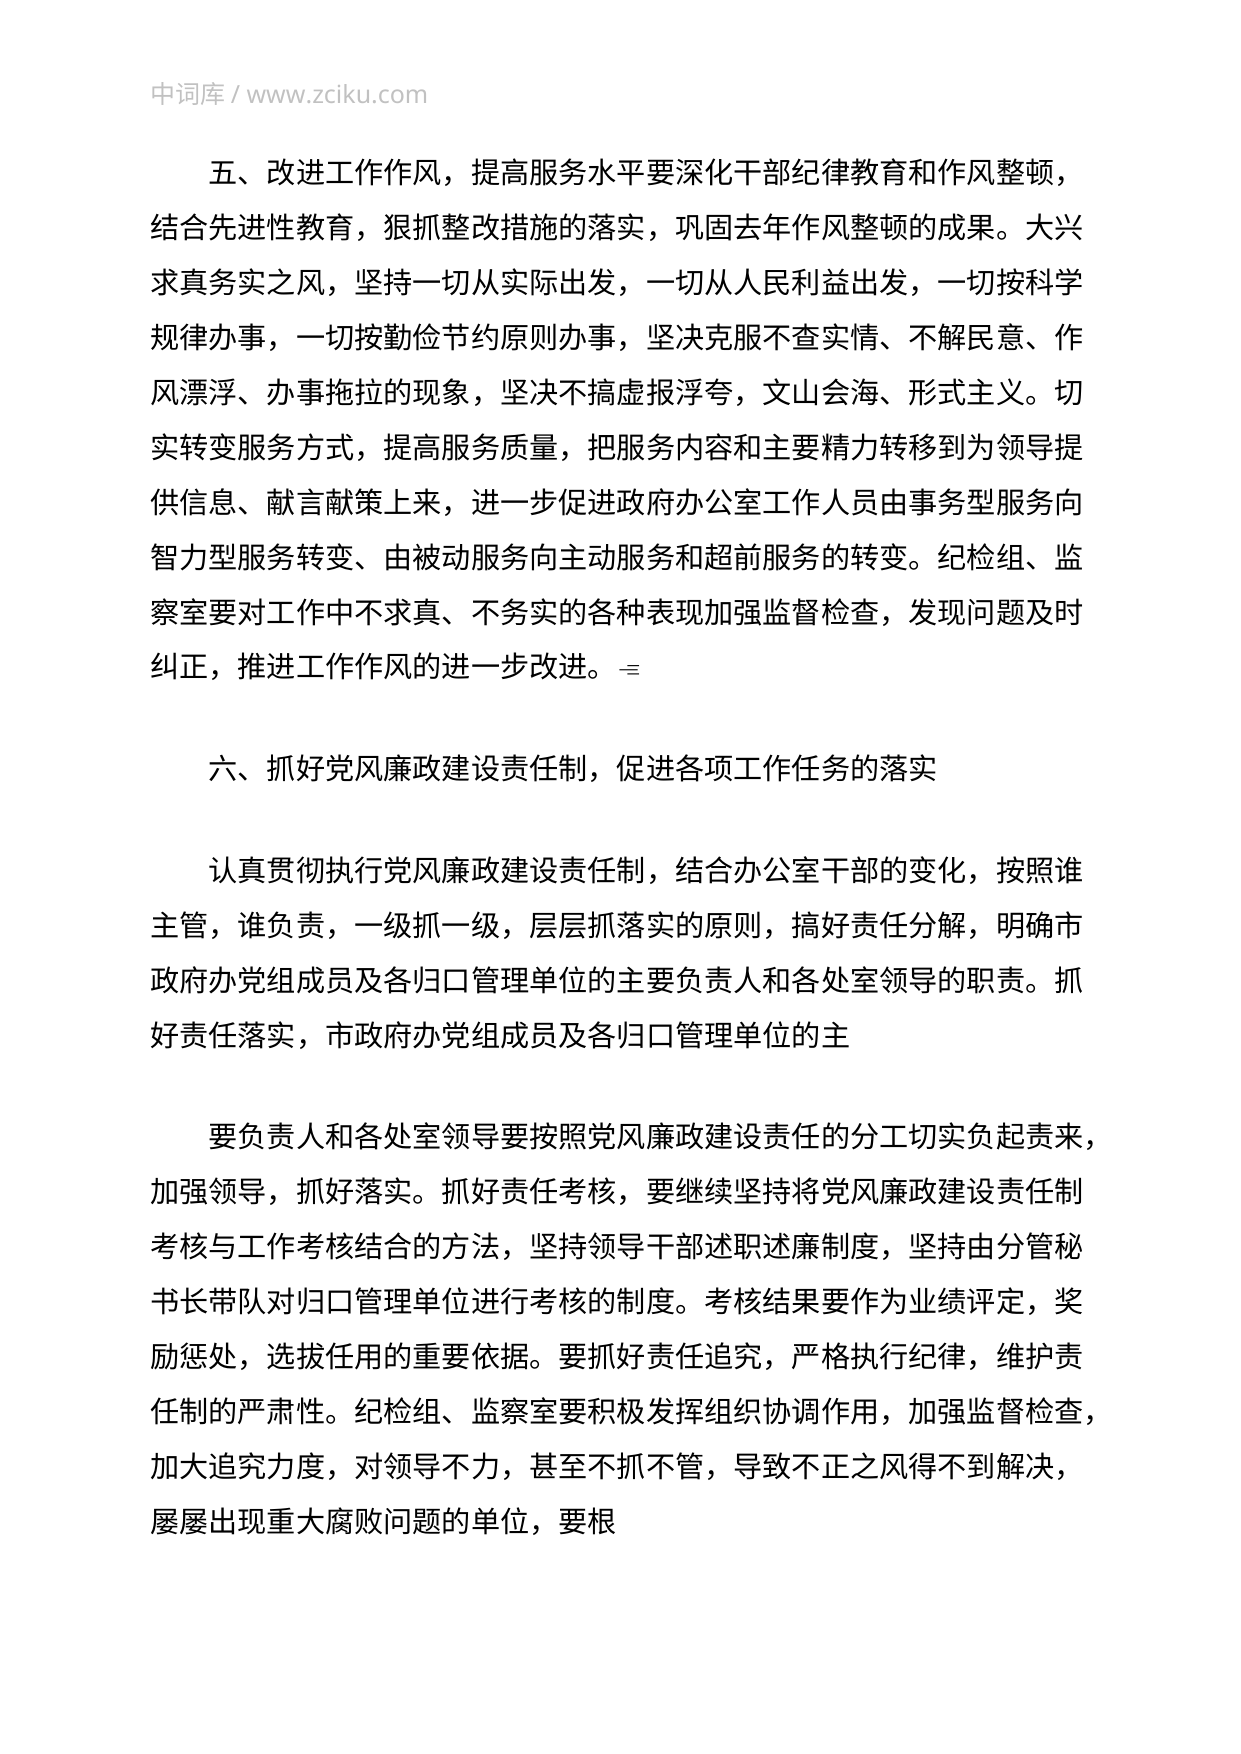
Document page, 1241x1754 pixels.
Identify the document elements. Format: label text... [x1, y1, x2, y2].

text 六、抓好党风廉政建设责任制，促进各项工作任务的落实 [150, 746, 1090, 788]
text 要负责人和各处室领导要按照党风廉政建设责任的分工切实负起责来，加强领导，抓好落实。抓好责任考核，要继续坚持将党风廉政建设责任制考核与工作考核结合的方法，坚持领导干部述职述廉制度，坚持由分管秘书长带队对归口管理单位进行考核的制度。考核结果要作为业绩评定，奖励惩处，选拔任用的重要依据。要抓好责任追究，严格执行纪律，维护责任制的严肃性。纪检组、监察室要积极发挥组织协调作用，加强监督检查，加大追究力度，对领导不力，甚至不抓不管，导致不正之风得不到解决，屡屡出现重大腐败问题的单位，要根 [150, 1114, 1090, 1541]
text 五、改进工作作风，提高服务水平要深化干部纪律教育和作风整顿，结合先进性教育，狠抓整改措施的落实，巩固去年作风整顿的成果。大兴求真务实之风，坚持一切从实际出发，一切从人民利益出发，一切按科学规律办事，一切按勤俭节约原则办事，坚决克服不查实情、不解民意、作风漂浮、办事拖拉的现象，坚决不搞虚报浮夸，文山会海、形式主义。切实转变服务方式，提高服务质量，把服务内容和主要精力转移到为领导提供信息、献言献策上来，进一步促进政府办公室工作人员由事务型服务向智力型服务转变、由被动服务向主动服务和超前服务的转变。纪检组、监察室要对工作中不求真、不务实的各种表现加强监督检查，发现问题及时纠正，推进工作作风的进一步改进。 [150, 150, 1090, 686]
text 认真贯彻执行党风廉政建设责任制，结合办公室干部的变化，按照谁主管，谁负责，一级抓一级，层层抓落实的原则，搞好责任分解，明确市政府办党组成员及各归口管理单位的主要负责人和各处室领导的职责。抓好责任落实，市政府办党组成员及各归口管理单位的主 [150, 848, 1090, 1054]
